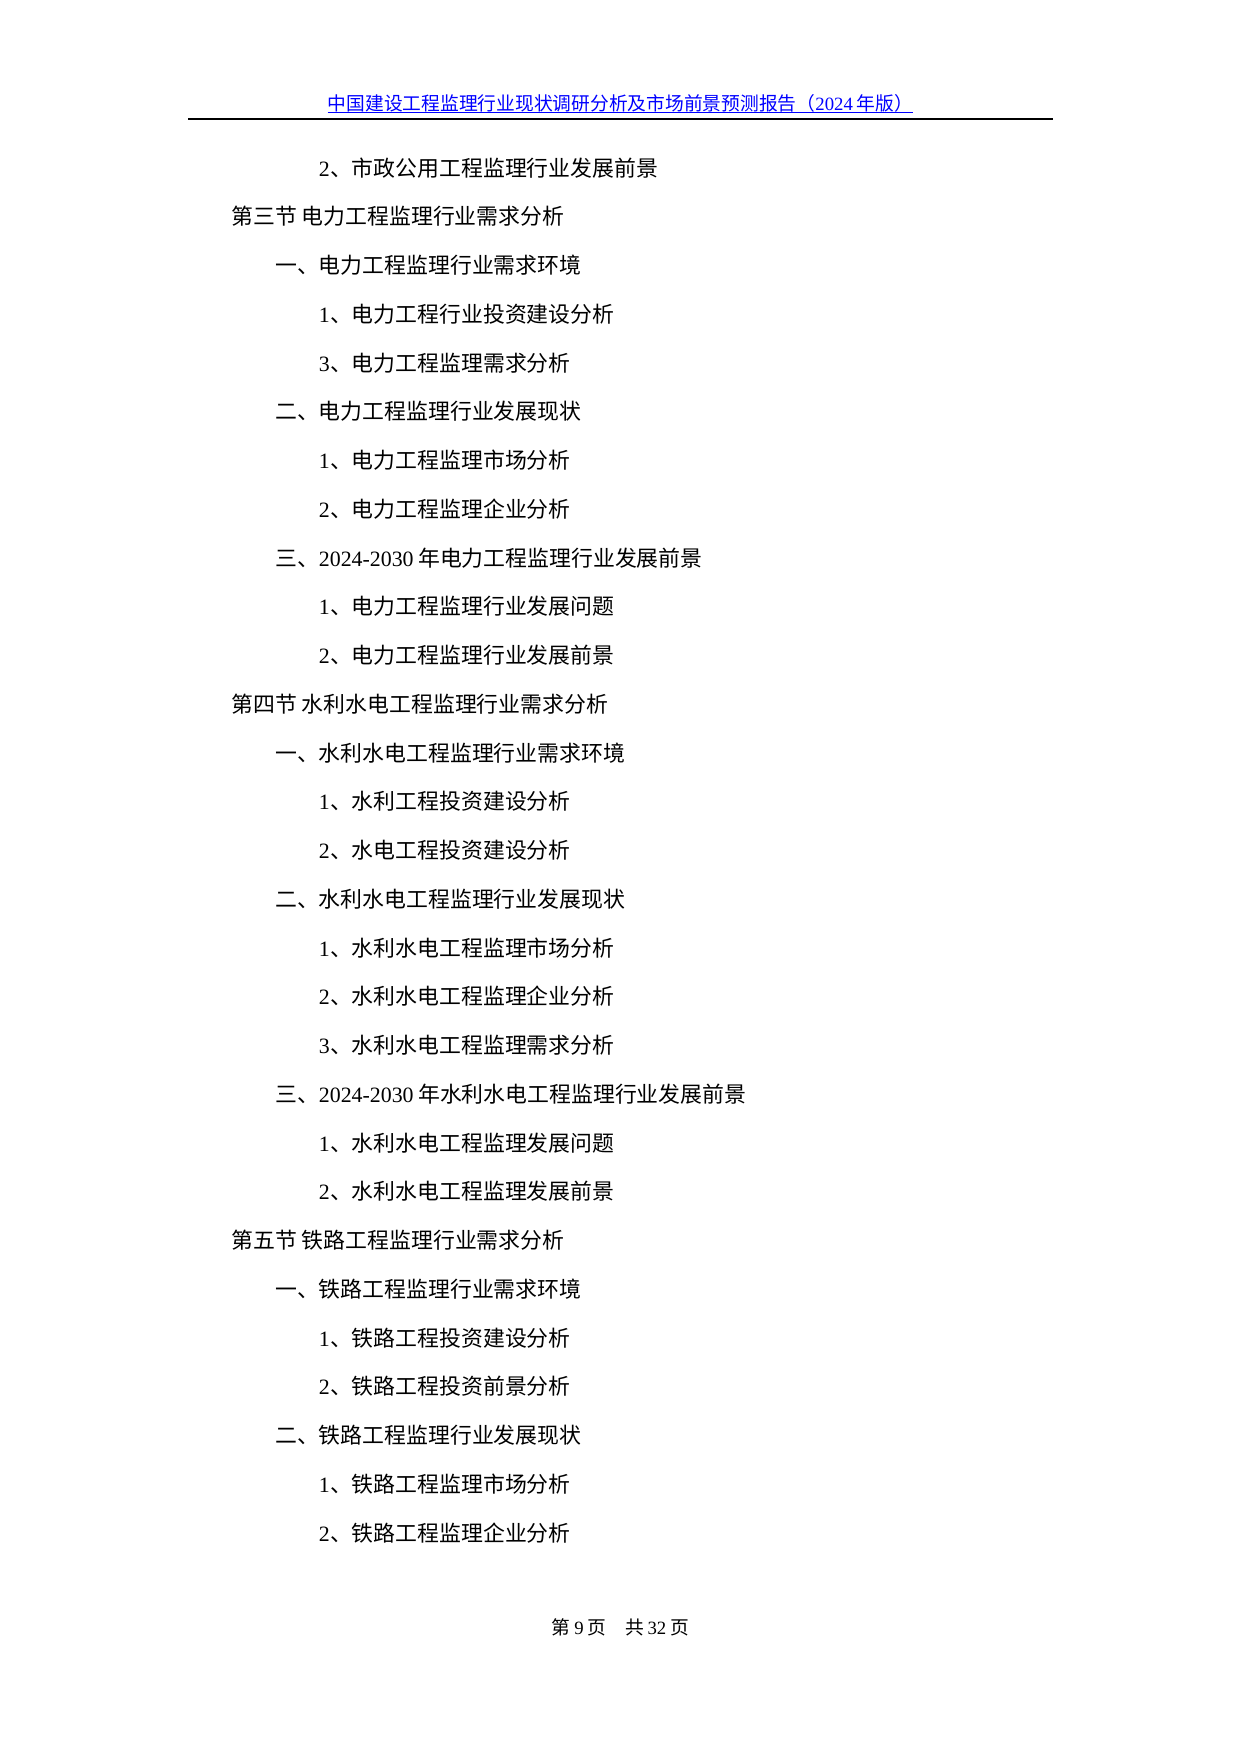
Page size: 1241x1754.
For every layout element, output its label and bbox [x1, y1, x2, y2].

text [187, 150, 1053, 1548]
